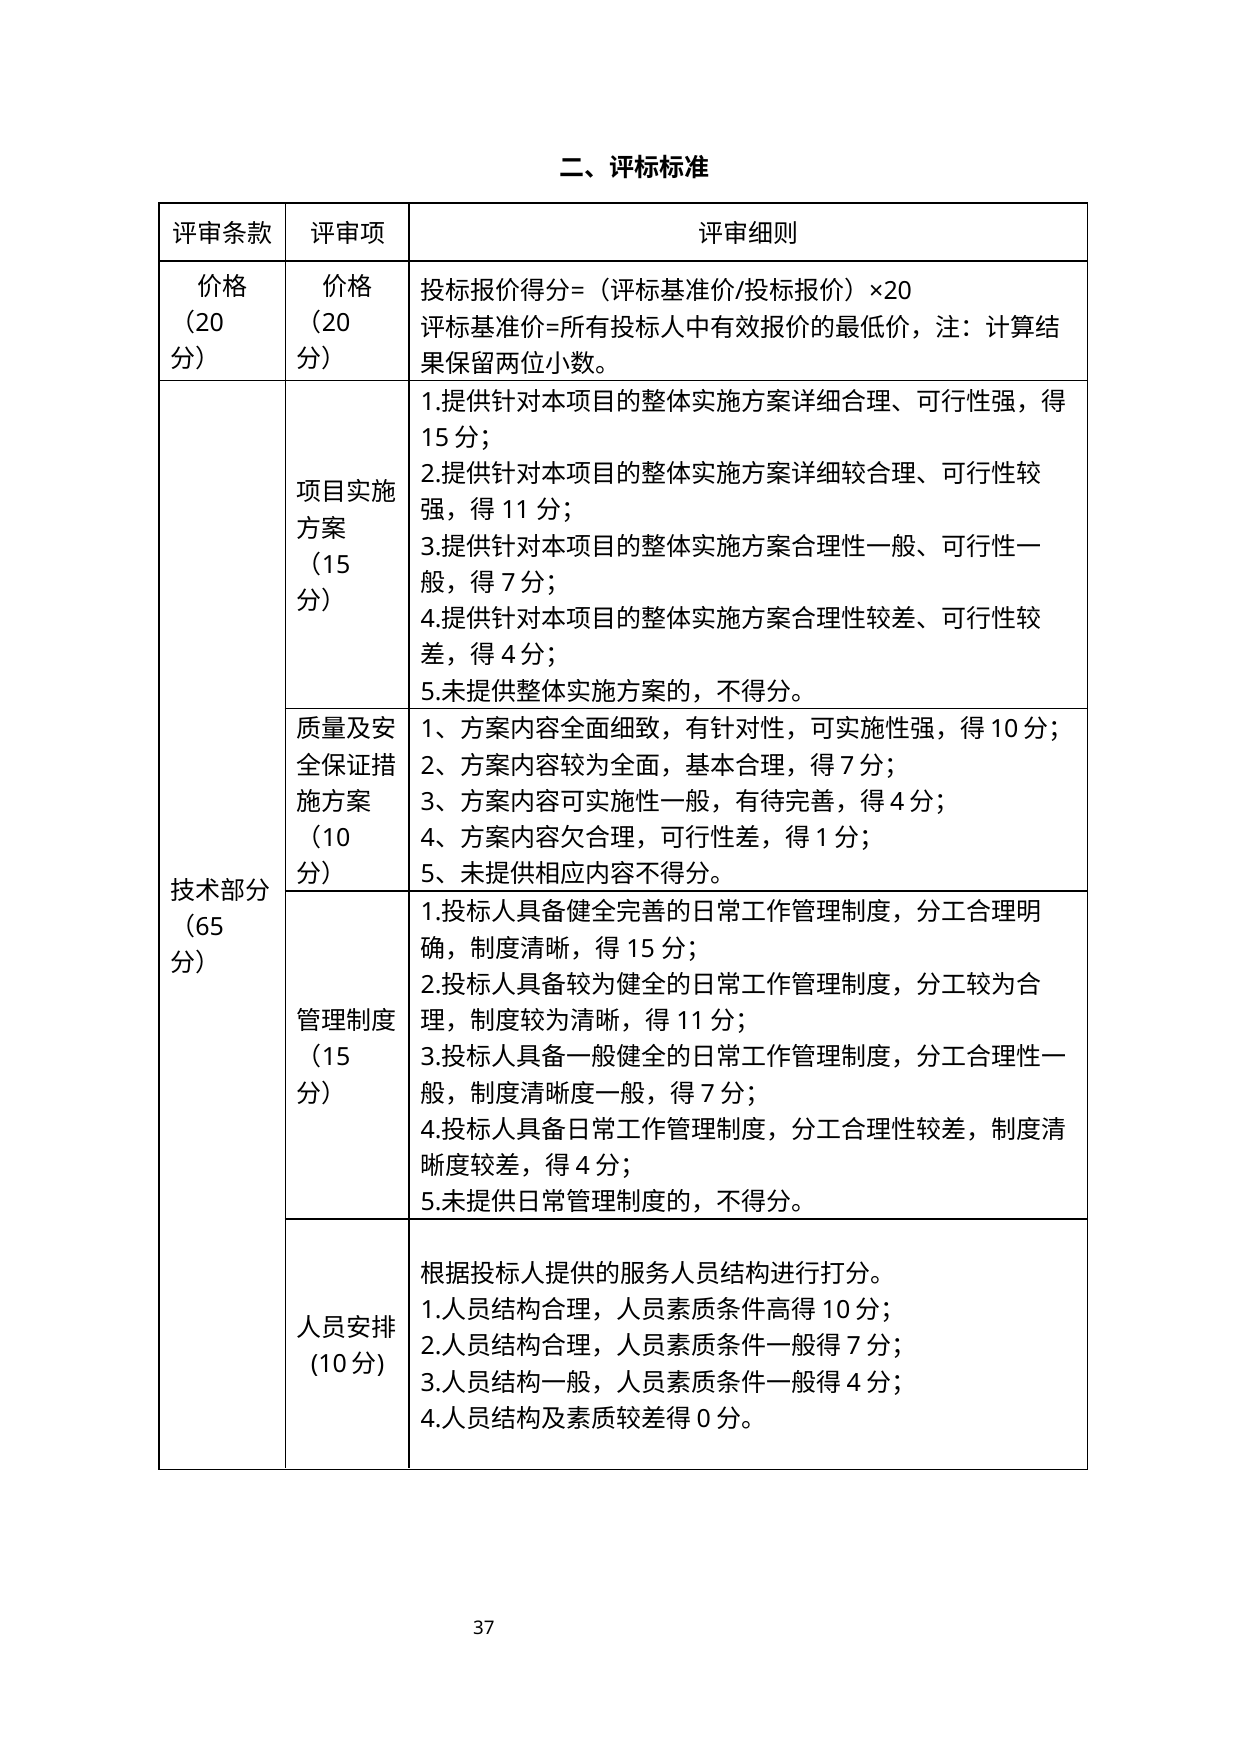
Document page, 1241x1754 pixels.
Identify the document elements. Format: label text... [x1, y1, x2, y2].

table_cell 投标报价得分=（评标基准价/投标报价）×20 评标基准价=所有投标人中有效报价的最低价，注：计算结果保留两位小数。 [410, 262, 1087, 379]
table_header 评审细则 [410, 204, 1087, 260]
table_cell 技术部分 （65分） [160, 381, 285, 1468]
table_cell 项目实施方案 （15分） [286, 381, 408, 707]
table_cell 管理制度 （15分） [286, 892, 408, 1218]
table_header 评审项 [286, 204, 408, 260]
table_cell 1、方案内容全面细致，有针对性，可实施性强，得10分； 2、方案内容较为全面，基本合理，得7分； 3、方案内容可实施性一般，有待完善，得4分； 4、方案内容欠合理，可行性差，得1分； 5、未提供相应内容不得分。 [410, 709, 1087, 890]
table_cell 1.投标人具备健全完善的日常工作管理制度，分工合理明确，制度清晰，得 15 分； 2.投标人具备较为健全的日常工作管理制度，分工较为合理，制度较为清晰，得 11分； 3.投标人具备一般健全的日常工作管理制度，分工合理性一般，制度清晰度一般，得7分； 4.投标人具备日常工作管理制度，分工合理性较差，制度清晰度较差，得4分； 5.未提供日常管理制度的，不得分。 [410, 892, 1087, 1218]
table_header 评审条款 [160, 204, 285, 260]
table_cell 价格 （20分） [160, 262, 285, 379]
table_cell 价格 （20分） [286, 262, 408, 379]
table_cell 人员安排 (10分) [286, 1220, 408, 1468]
list 评标标准 [181, 148, 1087, 184]
table_cell 质量及安全保证措施方案（10分） [286, 709, 408, 890]
table_cell 1.提供针对本项目的整体实施方案详细合理、可行性强，得 15分； 2.提供针对本项目的整体实施方案详细较合理、可行性较强，得 11 分； 3.提供针对本项目的整体实施方案合理性一般、可行性一般，得 7分； 4.提供针对本项目的整体实施方案合理性较差、可行性较差，得 4分； 5.未提供整体实施方案的，不得分。 [410, 381, 1087, 707]
table_cell 根据投标人提供的服务人员结构进行打分。 1.人员结构合理，人员素质条件高得10分； 2.人员结构合理，人员素质条件一般得7分； 3.人员结构一般，人员素质条件一般得4分； 4.人员结构及素质较差得0分。 [410, 1220, 1087, 1468]
